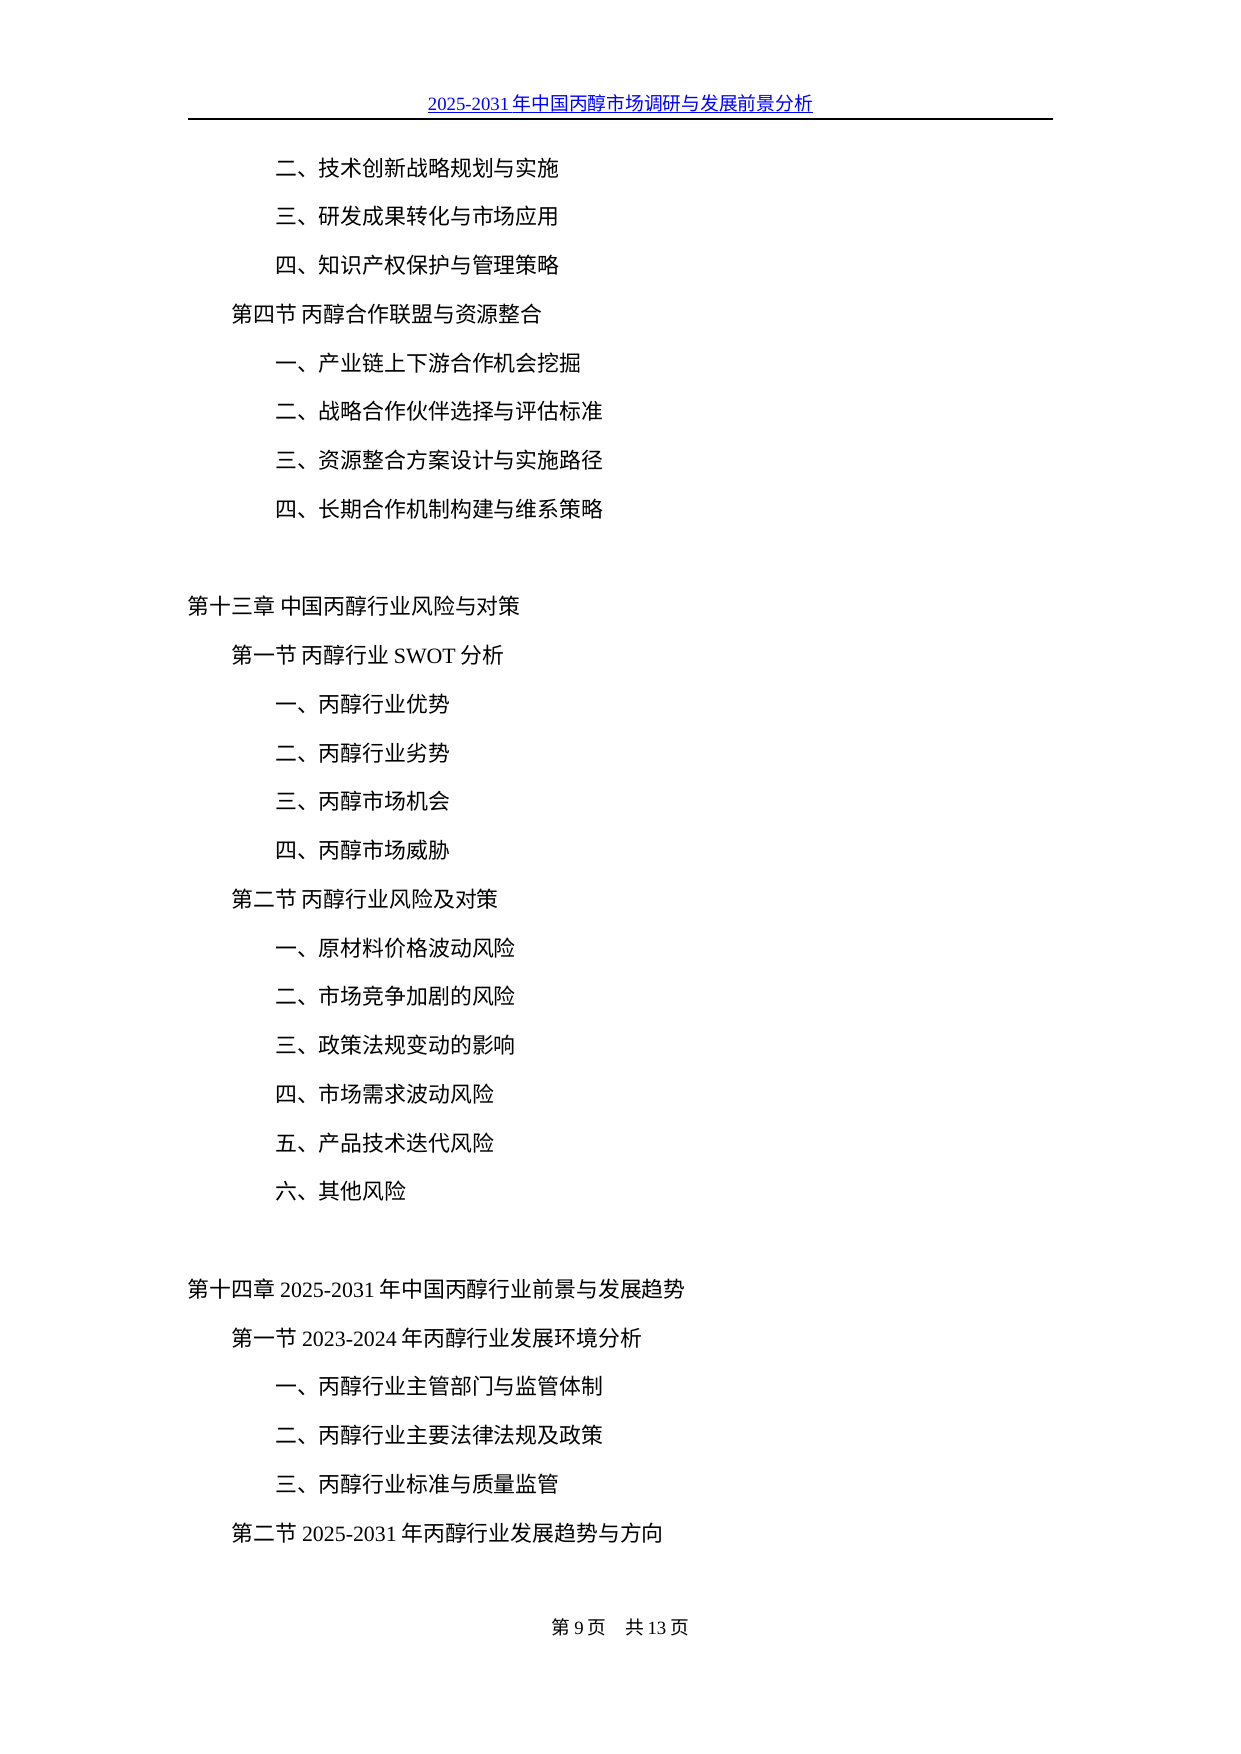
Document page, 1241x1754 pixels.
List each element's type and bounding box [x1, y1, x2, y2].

text [187, 150, 1053, 1548]
